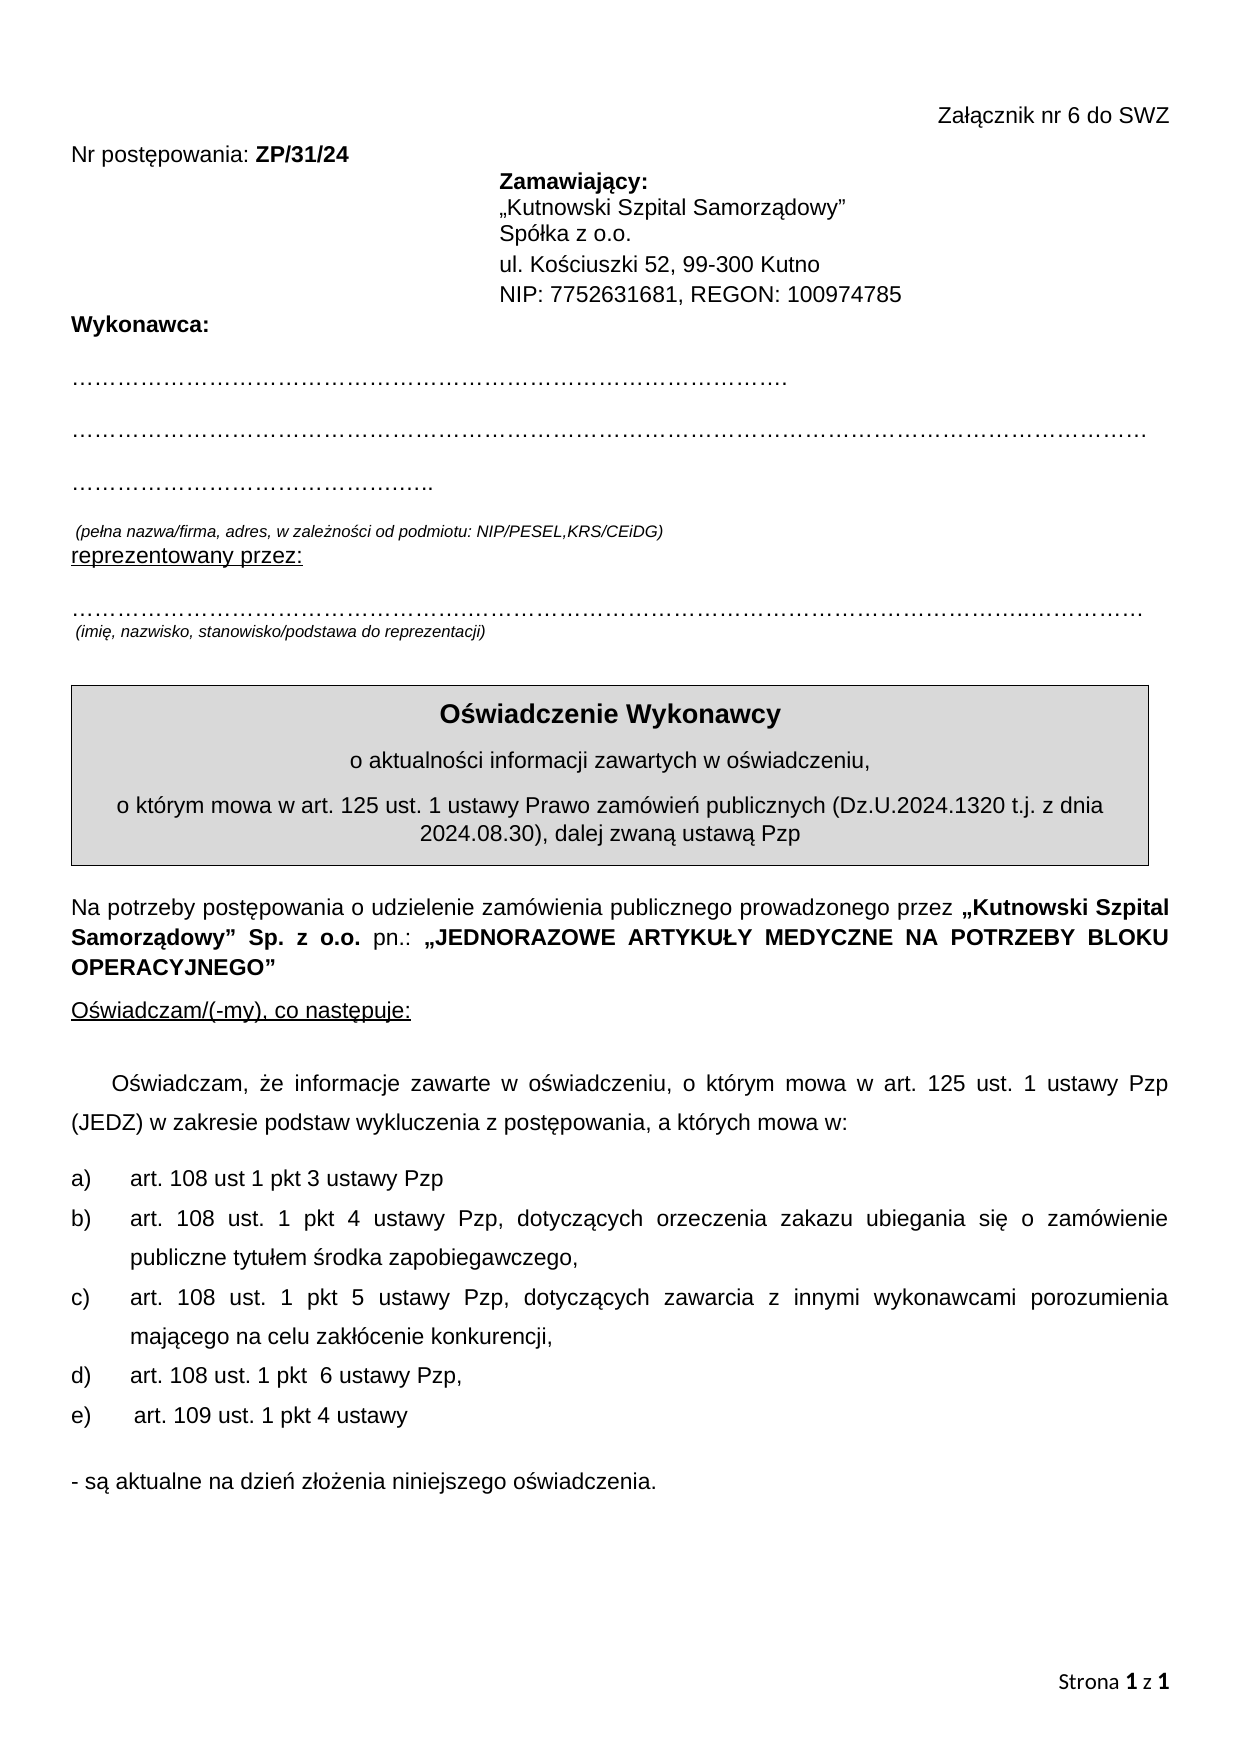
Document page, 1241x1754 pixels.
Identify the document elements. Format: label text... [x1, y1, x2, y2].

text NIP: 7752631681, REGON: 100974785 [425, 281, 1169, 307]
text …………………………………………….………………………………………………………………..…………… [71, 595, 1169, 622]
text Na potrzeby postępowania o udzielenie zamówienia publicznego prowadzonego przez „Kutnowski Szpital Samorządowy” Sp. z o.o. pn.: „JEDNORAZOWE ARTYKUŁY MEDYCZNE NA POTRZEBY BLOKU OPERACYJNEGO” [71, 893, 1169, 980]
list art. 109 ust. 1 pkt 4 ustawy [71, 1402, 1169, 1428]
text ul. Kościuszki 52, 99-300 Kutno [425, 251, 1169, 277]
text Spółka z o.o. [425, 220, 1169, 247]
text b) art. 108 ust. 1 pkt 4 ustawy Pzp, dotyczących orzeczenia zakazu ubiegania się o zamówienie publiczne tytułem środka zapobiegawczego, [71, 1204, 1169, 1270]
text „Kutnowski Szpital Samorządowy” [425, 194, 1169, 220]
subtitle Załącznik nr 6 do SWZ [130, 102, 1169, 128]
text - są aktualne na dzień złożenia niniejszego oświadczenia. [71, 1468, 1169, 1494]
text Nr postępowania: ZP/31/24 [71, 141, 1169, 168]
text reprezentowany przez: [71, 542, 1169, 569]
table_header Oświadczenie Wykonawcy o aktualności informacji zawartych w oświadczeniu, o którym mowa w art. 125 ust. 1 ustawy Prawo zamówień publicznych (Dz.U.2024.1320 t.j. z dnia 2024.08.30), dalej zwaną ustawą Pzp [72, 686, 1148, 865]
text (pełna nazwa/firma, adres, w zależności od podmiotu: NIP/PESEL,KRS/CEiDG) [71, 522, 1169, 541]
text Wykonawca: [71, 311, 1169, 337]
text Zamawiający: [425, 168, 1169, 194]
text ………………………………………………………………………………….………………………………………………………………………………………………………………………………………………………………….….. [71, 364, 1169, 496]
text (imię, nazwisko, stanowisko/podstawa do reprezentacji) [71, 622, 608, 641]
text c) art. 108 ust. 1 pkt 5 ustawy Pzp, dotyczących zawarcia z innymi wykonawcami porozumienia mającego na celu zakłócenie konkurencji, [71, 1283, 1169, 1349]
text Oświadczam, że informacje zawarte w oświadczeniu, o którym mowa w art. 125 ust. 1 ustawy Pzp (JEDZ) w zakresie podstaw wykluczenia z postępowania, a których mowa w: [71, 1069, 1169, 1135]
text a) art. 108 ust 1 pkt 3 ustawy Pzp [71, 1165, 1169, 1191]
text d) art. 108 ust. 1 pkt 6 ustawy Pzp, [71, 1362, 1169, 1389]
text Oświadczam/(-my), co następuje: [71, 997, 1169, 1023]
